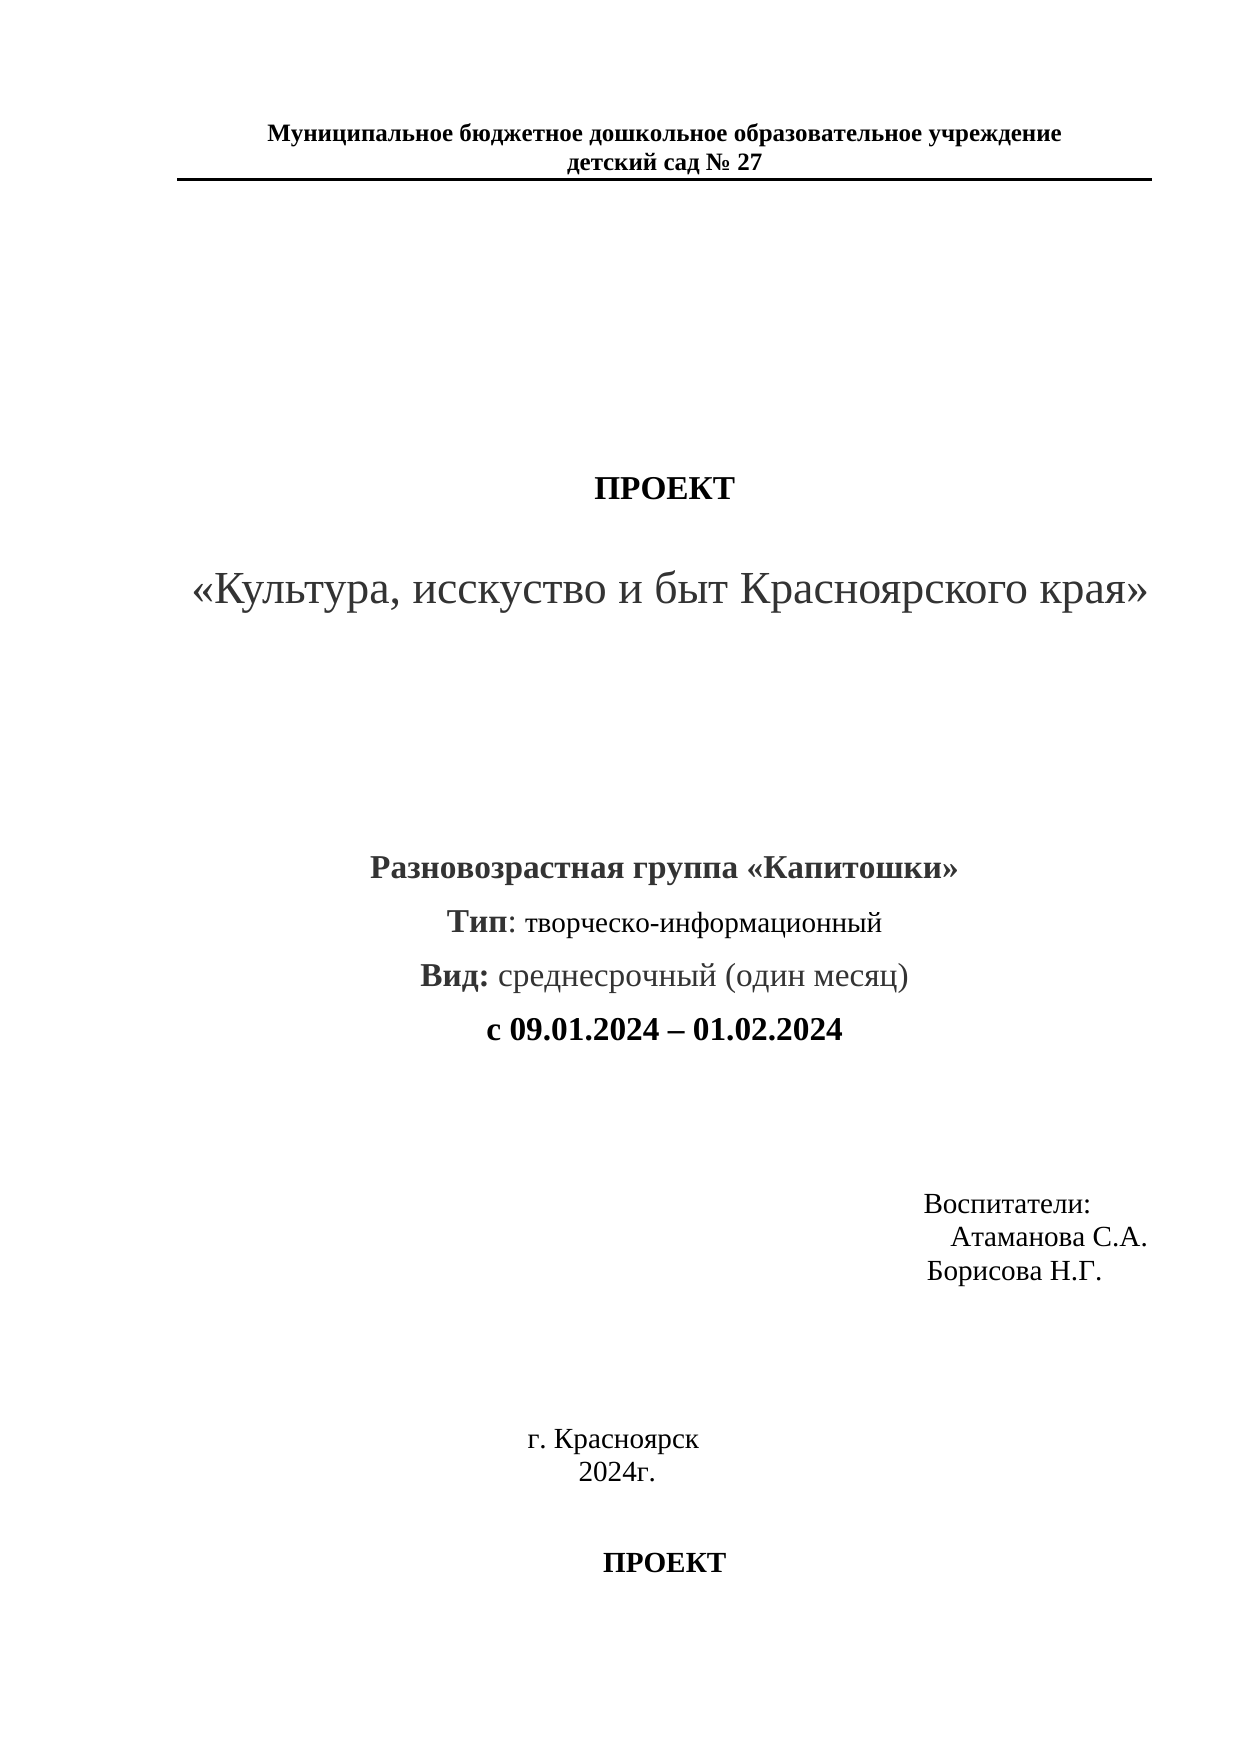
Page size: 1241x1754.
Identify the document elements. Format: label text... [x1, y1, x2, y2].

text Воспитатели: [177, 1186, 1152, 1219]
text 2024г. [177, 1454, 1152, 1488]
text с 09.01.2024 – 01.02.2024 [177, 1009, 1152, 1047]
text ПРОЕКТ [177, 468, 1152, 507]
text Вид: среднесрочный (один месяц) [177, 955, 1152, 993]
text «Культура, исскуство и быт Красноярского края» [177, 561, 1152, 613]
text Разновозрастная группа «Капитошки» [177, 847, 1152, 885]
text Атаманова С.А. [177, 1219, 1152, 1253]
text ПРОЕКТ [177, 1545, 1152, 1578]
text Муниципальное бюджетное дошкольное образовательное учреждение [177, 118, 1152, 147]
text детский сад № 27 [177, 147, 1152, 178]
text г. Красноярск [177, 1421, 1152, 1454]
text Борисова Н.Г. [177, 1253, 1152, 1287]
text Тип: творческо-информационный [177, 901, 1152, 939]
